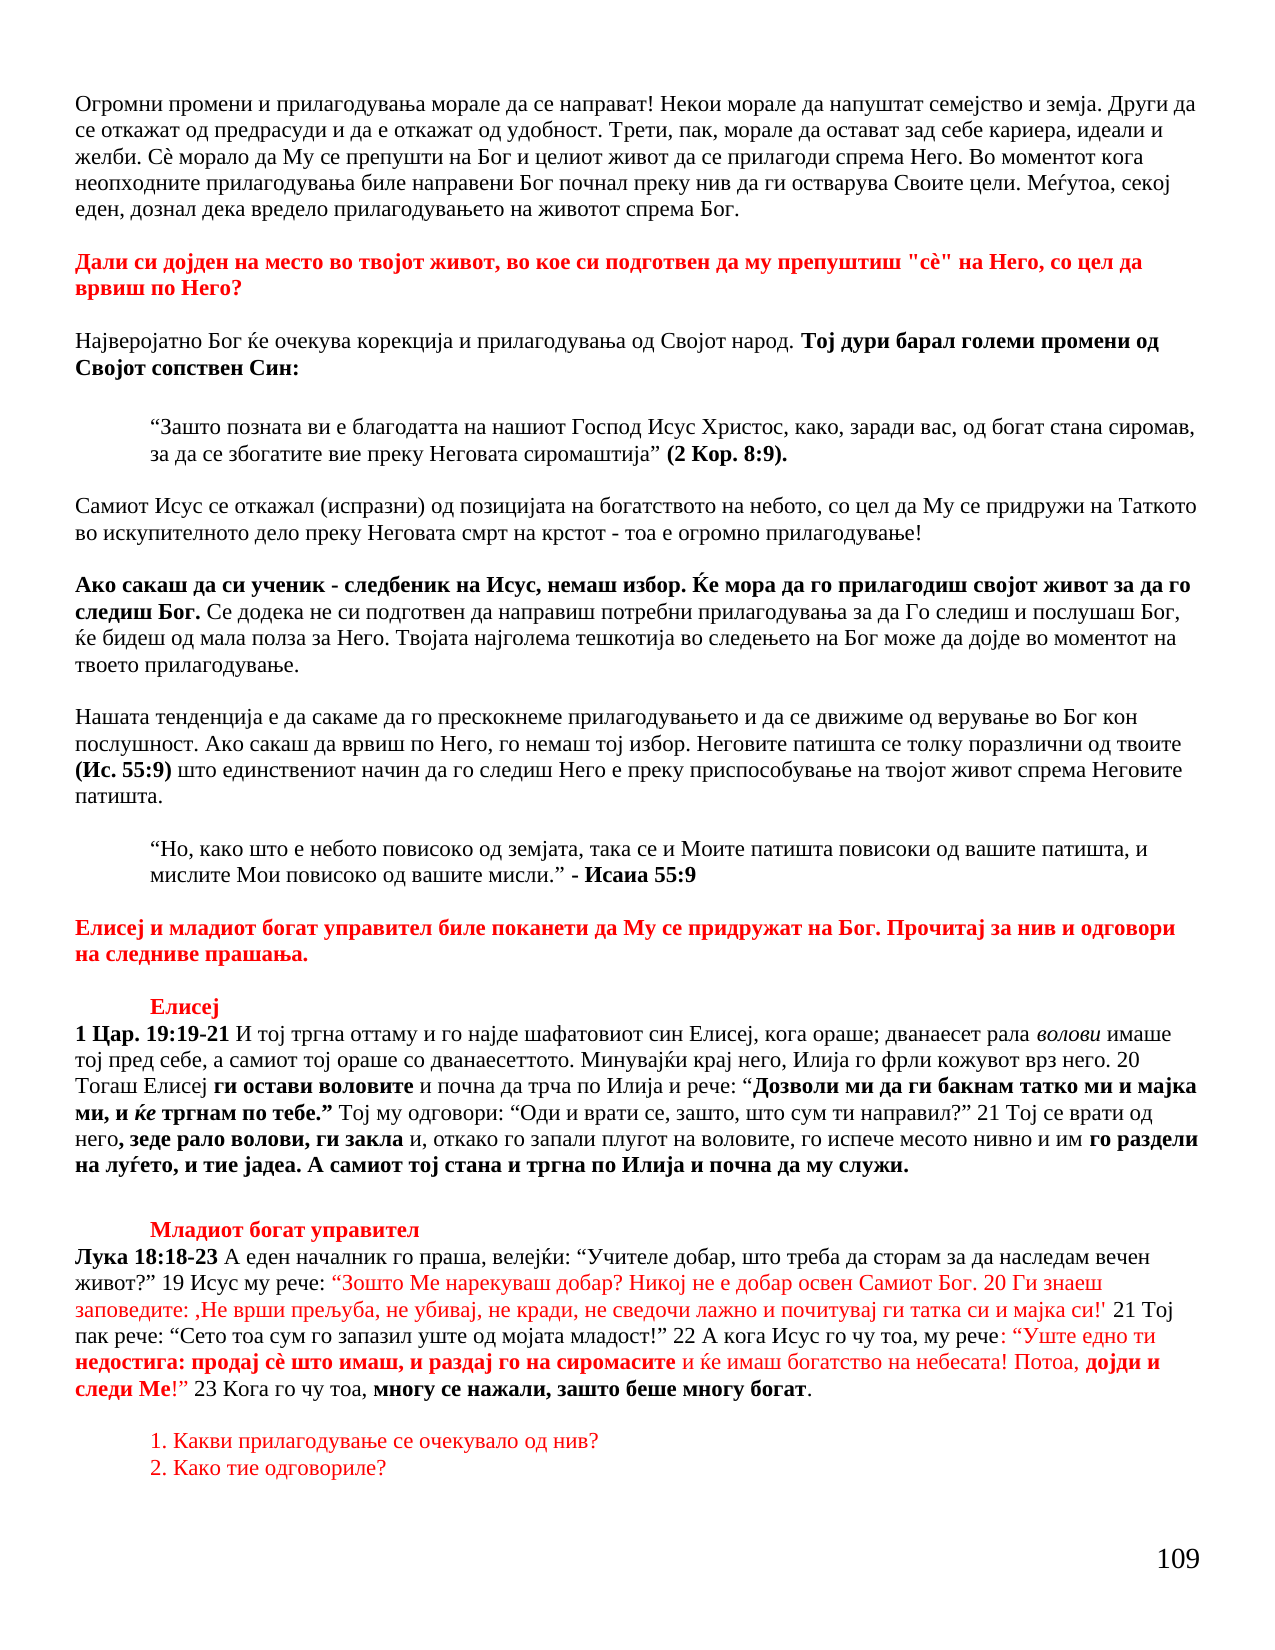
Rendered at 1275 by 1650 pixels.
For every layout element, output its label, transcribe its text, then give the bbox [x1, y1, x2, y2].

text Лука 18:18-23 А еден началник го праша, велејќи: “Учителе добар, што треба да сторам за да наследам вечен живот?” 19 Исус му рече: “Зошто Ме нарекуваш добар? Никој не е добар освен Самиот Бог. 20 Ги знаеш заповедите: ,Не врши прељуба, не убивај, не кради, не сведочи лажно и почитувај ги татка си и мајка си!' 21 Тој пак рече: “Сето тоа сум го запазил уште од мојата младост!” 22 А кога Исус го чу тоа, му рече: “Уште едно ти недостига: продај сè што имаш, и раздај го на сиромасите и ќе имаш богатство на небесата! Потоа, дојди и следи Ме!” 23 Кога го чу тоа, многу се нажали, зашто беше многу богат. [75, 1243, 1200, 1401]
text Нашата тенденција е да сакаме да го прескокнеме прилагодувањето и да се движиме од верување во Бог кон послушност. Ако сакаш да врвиш по Него, го немаш тој избор. Неговите патишта се толку поразлични од твоите (Ис. 55:9) што единствениот начин да го следиш Него е преку приспособување на твојот живот спрема Неговите патишта. [75, 703, 1200, 809]
text Самиот Исус се откажал (испразни) од позицијата на богатството на небото, со цел да Му се придружи на Таткото во искупителното дело преку Неговата смрт на крстот - тоа е огромно прилагодување! [75, 492, 1200, 545]
text Младиот богат управител [75, 1217, 1200, 1243]
text Ако сакаш да си ученик - следбеник на Исус, немаш избор. Ќе мора да го прилагодиш својот живот за да го следиш Бог. Се додека не си подготвен да направиш потребни прилагодувања за да Го следиш и послушаш Бог, ќе бидеш од мала полза за Него. Твојата најголема тешкотија во следењето на Бог може да дојде во моментот на твоето прилагодување. [75, 572, 1200, 677]
text 2. Како тие одговориле? [75, 1454, 1200, 1480]
text “Но, како што е небото повисоко од земјата, така се и Моите патишта повисоки од вашите патишта, и мислите Мои повисоко од вашите мисли.” - Исаиа 55:9 [150, 835, 1200, 888]
text Огромни промени и прилагодувања морале да се направат! Некои морале да напуштат семејство и земја. Други да се откажат од предрасуди и да е откажат од удобност. Tрети, пак, морале да остават зад себе кариера, идеали и желби. Сè морало да Му се препушти на Бог и целиот живот да се прилагоди спрема Него. Во моментот кога неопходните прилагодувања биле направени Бог почнал преку нив да ги остварува Своите цели. Меѓутоа, секој еден, дознал дека вредело прилагодувањето на животот спрема Бог. [75, 90, 1200, 222]
text Најверојатно Бог ќе очекува корекција и прилагодувања од Својот народ. Тој дури барал големи промени од Својот сопствен Син: [75, 327, 1200, 380]
text Дали си дојден на место во твојот живот, во кое си подготвен да му препуштиш "сè" на Него, со цел да врвиш по Него? [75, 248, 1200, 301]
text Елисеј [150, 993, 1200, 1019]
text “Зашто позната ви е благодатта на нашиот Господ Исус Христос, како, заради вас, од богат стана сиромав, за да се збогатите вие преку Неговата сиромаштија” (2 Кор. 8:9). [150, 413, 1200, 466]
text 1. Какви прилагодување се очекувало од нив? [75, 1427, 1200, 1454]
text Елисеј и младиот богат управител биле поканети да Му се придружат на Бог. Прочитај за нив и одговори на следниве прашања. [75, 914, 1200, 967]
text 1 Цар. 19:19-21 И тој тргна оттаму и го најде шафатовиот син Елисеј, кога ораше; дванаесет рала волови имаше тој пред себе, а самиот тој ораше со дванаесеттото. Минувајќи крај него, Илија го фрли кожувот врз него. 20 Тогаш Елисеј ги остави воловите и почна да трча по Илија и рече: “Дозволи ми да ги бакнам татко ми и мајка ми, и ќе тргнам по тебе.” Тој му одговори: “Оди и врати се, зашто, што сум ти направил?” 21 Тој се врати од него, зеде рало волови, ги закла и, откако го запали плугот на воловите, го испече месото нивно и им го раздели на луѓето, и тие јадеа. А самиот тој стана и тргна по Илија и почна да му служи. [75, 1019, 1200, 1178]
